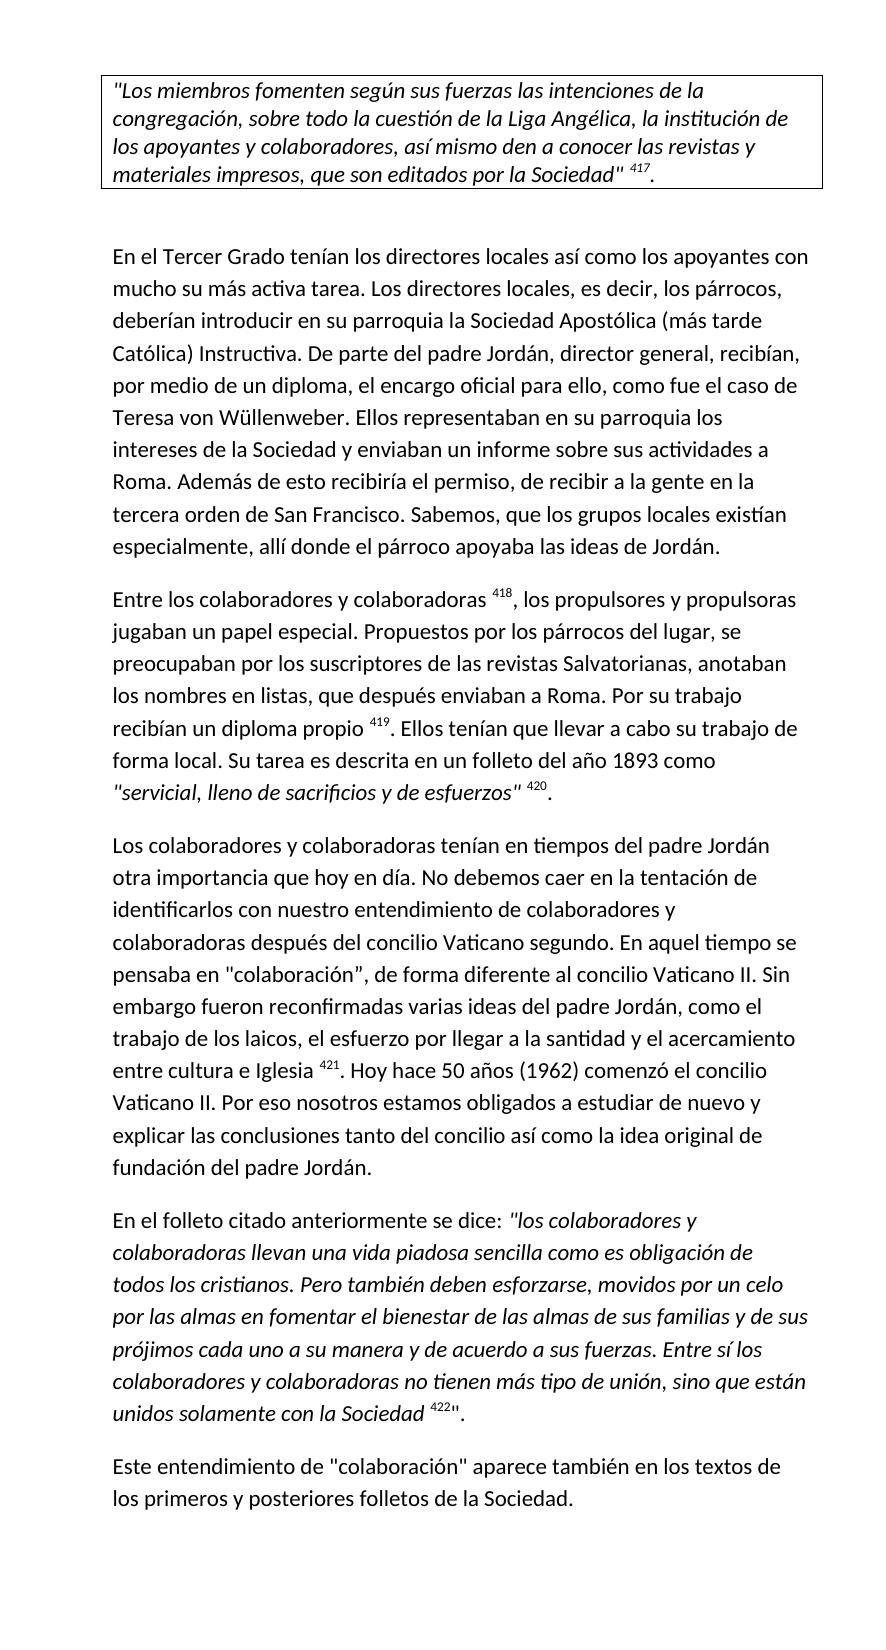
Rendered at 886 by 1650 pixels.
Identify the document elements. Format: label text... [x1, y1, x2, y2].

table_header "Los miembros fomenten según sus fuerzas las intenciones de la congregación, sobre todo la cuestión de la Liga Angélica, la institución de los apoyantes y colaboradores, así mismo den a conocer las revistas y materiales impresos, que son editados por la Sociedad" 417. [102, 76, 822, 188]
text Los colaboradores y colaboradoras tenían en tiempos del padre Jordán otra importancia que hoy en día. No debemos caer en la tentación de identificarlos con nuestro entendimiento de colaboradores y colaboradoras después del concilio Vaticano segundo. En aquel tiempo se pensaba en "colaboración”, de forma diferente al concilio Vaticano II. Sin embargo fueron reconfirmadas varias ideas del padre Jordán, como el trabajo de los laicos, el esfuerzo por llegar a la santidad y el acercamiento entre cultura e Iglesia 421. Hoy hace 50 años (1962) comenzó el concilio Vaticano II. Por eso nosotros estamos obligados a estudiar de nuevo y explicar las conclusiones tanto del concilio así como la idea original de fundación del padre Jordán. [112, 831, 811, 1181]
text En el Tercer Grado tenían los directores locales así como los apoyantes con mucho su más activa tarea. Los directores locales, es decir, los párrocos, deberían introducir en su parroquia la Sociedad Apostólica (más tarde Católica) Instructiva. De parte del padre Jordán, director general, recibían, por medio de un diploma, el encargo oficial para ello, como fue el caso de Teresa von Wüllenweber. Ellos representaban en su parroquia los intereses de la Sociedad y enviaban un informe sobre sus actividades a Roma. Además de esto recibiría el permiso, de recibir a la gente en la tercera orden de San Francisco. Sabemos, que los grupos locales existían especialmente, allí donde el párroco apoyaba las ideas de Jordán. [112, 242, 811, 560]
text En el folleto citado anteriormente se dice: "los colaboradores y colaboradoras llevan una vida piadosa sencilla como es obligación de todos los cristianos. Pero también deben esforzarse, movidos por un celo por las almas en fomentar el bienestar de las almas de sus familias y de sus prójimos cada uno a su manera y de acuerdo a sus fuerzas. Entre sí los colaboradores y colaboradoras no tienen más tipo de unión, sino que están unidos solamente con la Sociedad 422". [112, 1206, 811, 1427]
text Entre los colaboradores y colaboradoras 418, los propulsores y propulsoras jugaban un papel especial. Propuestos por los párrocos del lugar, se preocupaban por los suscriptores de las revistas Salvatorianas, anotaban los nombres en listas, que después enviaban a Roma. Por su trabajo recibían un diploma propio 419. Ellos tenían que llevar a cabo su trabajo de forma local. Su tarea es descrita en un folleto del año 1893 como "servicial, lleno de sacrificios y de esfuerzos" 420. [112, 585, 811, 806]
text Este entendimiento de "colaboración" aparece también en los textos de los primeros y posteriores folletos de la Sociedad. [112, 1452, 811, 1512]
